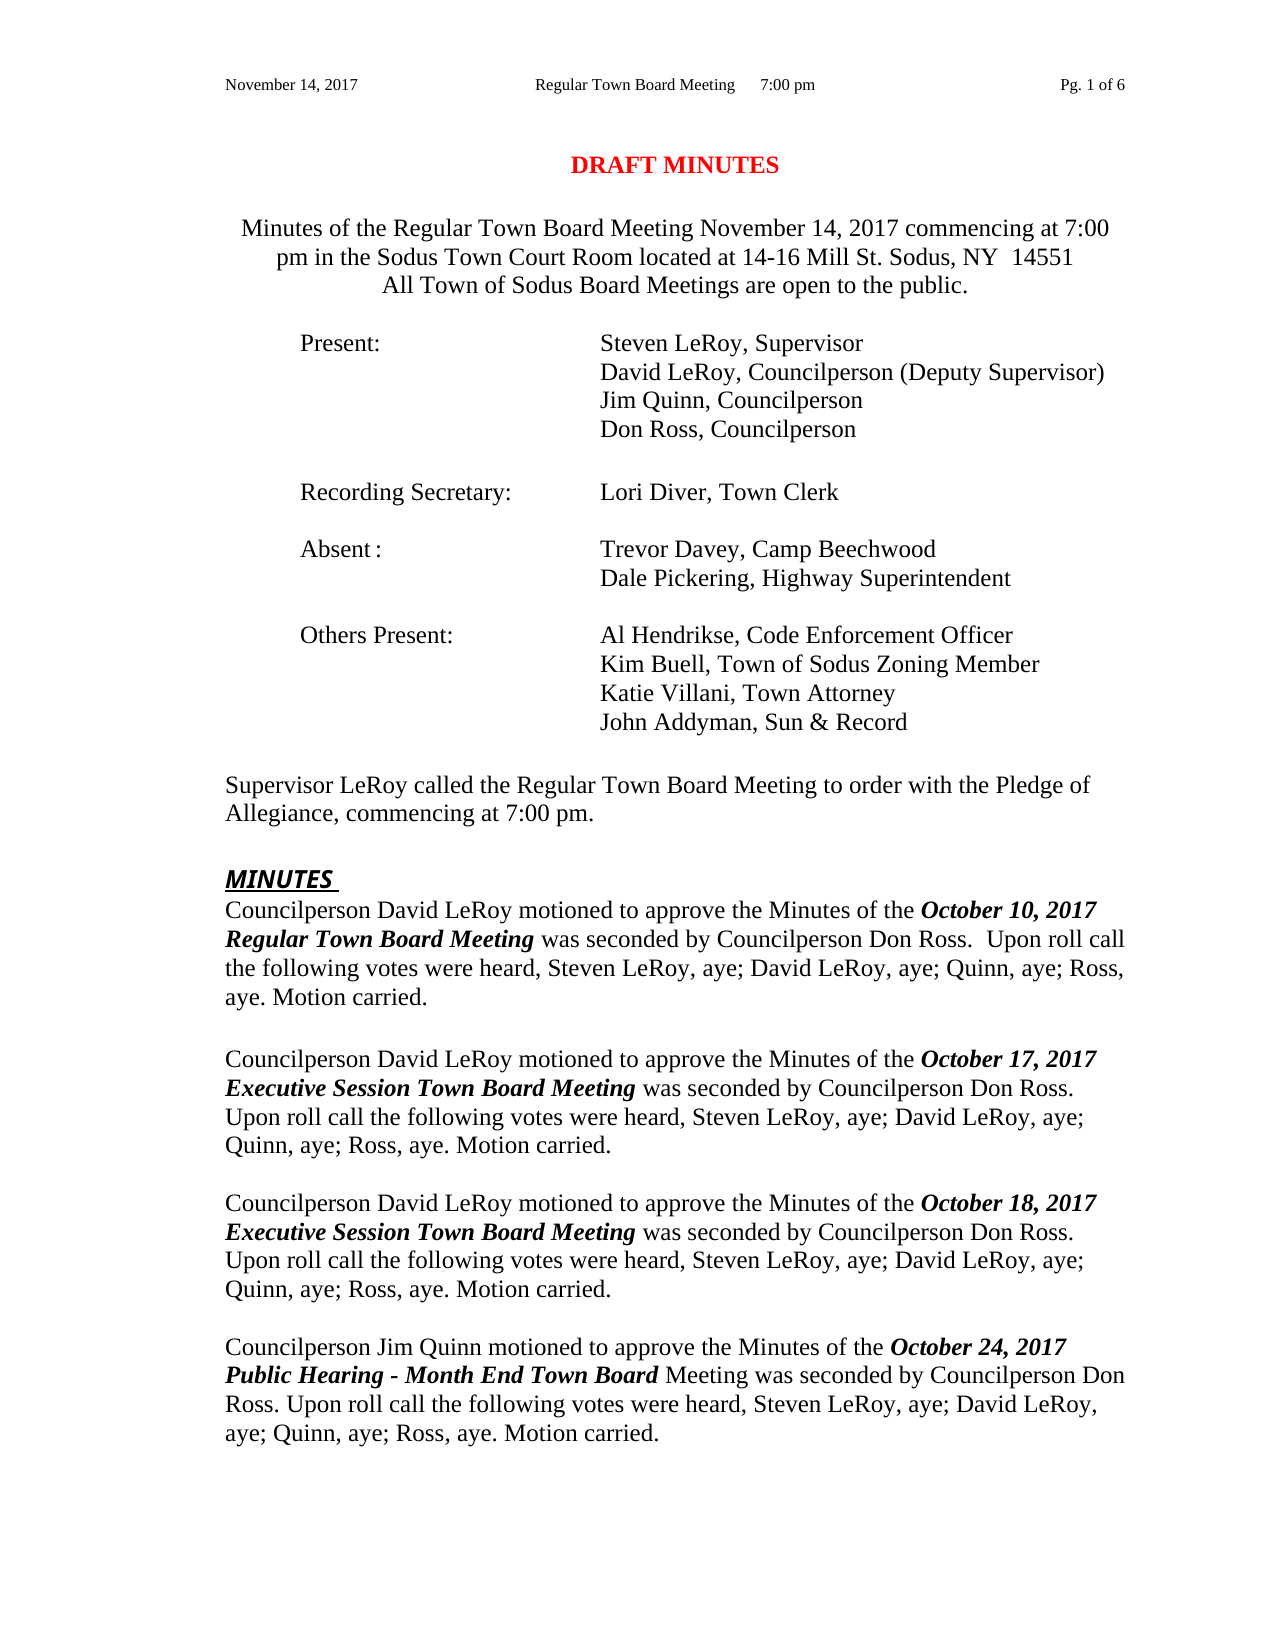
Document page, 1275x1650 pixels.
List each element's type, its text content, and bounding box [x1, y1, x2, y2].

text Councilperson Jim Quinn motioned to approve the Minutes of the October 24, 2017 Public Hearing - Month End Town Board Meeting was seconded by Councilperson Don Ross. Upon roll call the following votes were heard, Steven LeRoy, aye; David LeRoy, aye; Quinn, aye; Ross, aye. Motion carried. [225, 1332, 1125, 1447]
text Kim Buell, Town of Sodus Zoning Member [225, 649, 1125, 678]
text Dale Pickering, Highway Superintendent [225, 563, 1125, 592]
text Others Present: Al Hendrikse, Code Enforcement Officer [225, 621, 1125, 649]
text Don Ross, Councilperson [525, 414, 1125, 443]
text Councilperson David LeRoy motioned to approve the Minutes of the October 18, 2017 Executive Session Town Board Meeting was seconded by Councilperson Don Ross. Upon roll call the following votes were heard, Steven LeRoy, aye; David LeRoy, aye; Quinn, aye; Ross, aye. Motion carried. [225, 1188, 1125, 1303]
text Councilperson David LeRoy motioned to approve the Minutes of the October 17, 2017 Executive Session Town Board Meeting was seconded by Councilperson Don Ross. Upon roll call the following votes were heard, Steven LeRoy, aye; David LeRoy, aye; Quinn, aye; Ross, aye. Motion carried. [225, 1044, 1125, 1159]
text All Town of Sodus Board Meetings are open to the public. [225, 270, 1125, 299]
text Present: Steven LeRoy, Supervisor [225, 328, 1125, 357]
text Regular Town Board Meeting was seconded by Councilperson Don Ross. Upon roll call the following votes were heard, Steven LeRoy, aye; David LeRoy, aye; Quinn, aye; Ross, aye. Motion carried. [225, 924, 1125, 1010]
text David LeRoy, Councilperson (Deputy Supervisor) [525, 357, 1125, 385]
text Councilperson David LeRoy motioned to approve the Minutes of the October 10, 2017 [225, 895, 1125, 924]
text Minutes of the Regular Town Board Meeting November 14, 2017 commencing at 7:00 pm in the Sodus Town Court Room located at 14-16 Mill St. Sodus, NY 14551 [225, 213, 1125, 270]
text John Addyman, Sun & Record [225, 707, 1125, 736]
text Katie Villani, Town Attorney [225, 678, 1125, 707]
text MINUTES [225, 861, 1125, 895]
text Recording Secretary: Lori Diver, Town Clerk [225, 477, 1125, 506]
text Supervisor LeRoy called the Regular Town Board Meeting to order with the Pledge of Allegiance, commencing at 7:00 pm. [225, 770, 1125, 827]
text Jim Quinn, Councilperson [525, 385, 1125, 414]
text Absent : Trevor Davey, Camp Beechwood [225, 534, 1125, 563]
text DRAFT MINUTES [225, 150, 1125, 179]
